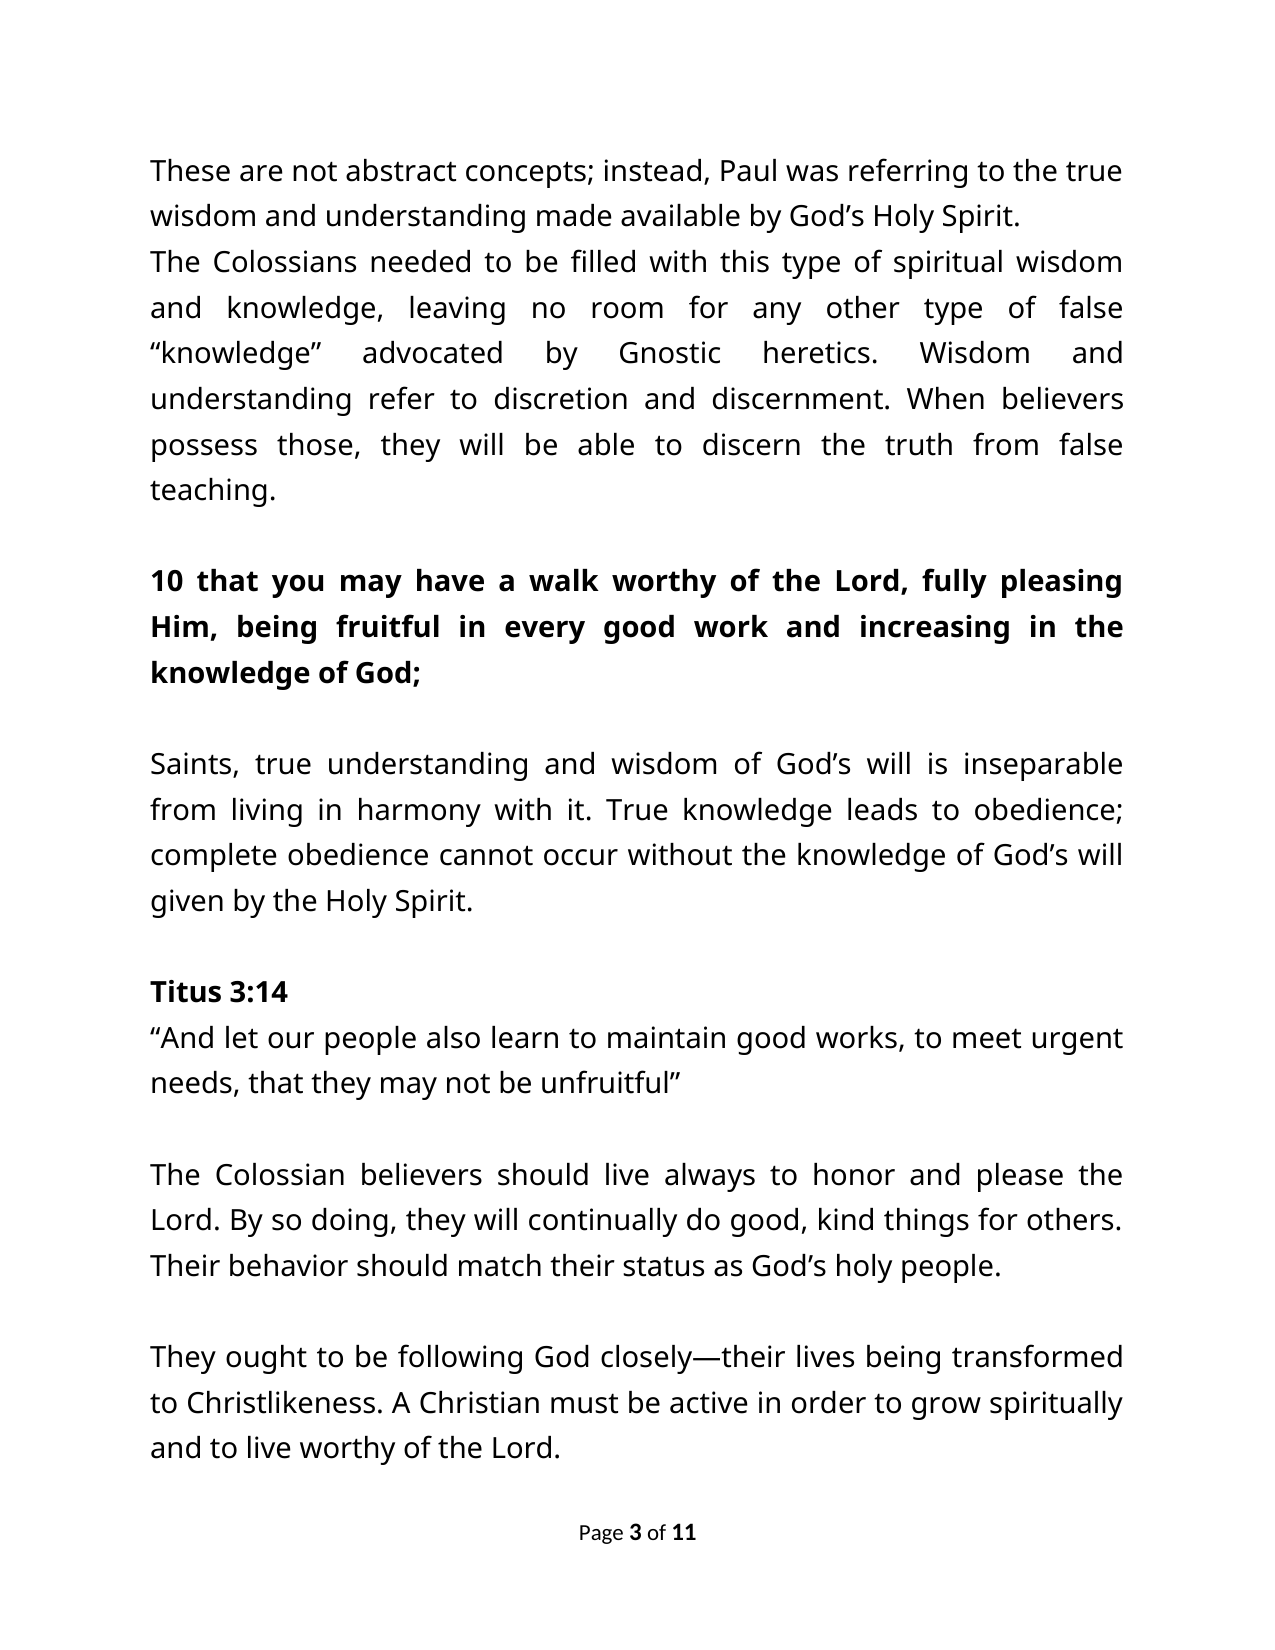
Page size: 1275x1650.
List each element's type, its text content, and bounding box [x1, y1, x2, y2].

text Saints, true understanding and wisdom of God’s will is inseparable from living in harmony with it. True knowledge leads to obedience; complete obedience cannot occur without the knowledge of God’s will given by the Holy Spirit. [150, 743, 1125, 920]
text The Colossians needed to be filled with this type of spiritual wisdom and knowledge, leaving no room for any other type of false “knowledge” advocated by Gnostic heretics. Wisdom and understanding refer to discretion and discernment. When believers possess those, they will be able to discern the truth from false teaching. [150, 241, 1125, 509]
text The Colossian believers should live always to honor and please the Lord. By so doing, they will continually do good, kind things for others. Their behavior should match their status as God’s holy people. [150, 1154, 1125, 1285]
text 10 that you may have a walk worthy of the Lord, fully pleasing Him, being fruitful in every good work and increasing in the knowledge of God; [150, 561, 1125, 692]
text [150, 150, 1125, 235]
text “And let our people also learn to maintain good works, to meet urgent needs, that they may not be unfruitful” [150, 1017, 1125, 1102]
text They ought to be following God closely—their lives being transformed to Christlikeness. A Christian must be active in order to grow spiritually and to live worthy of the Lord. [150, 1336, 1125, 1467]
text Titus 3:14 [150, 971, 1125, 1011]
